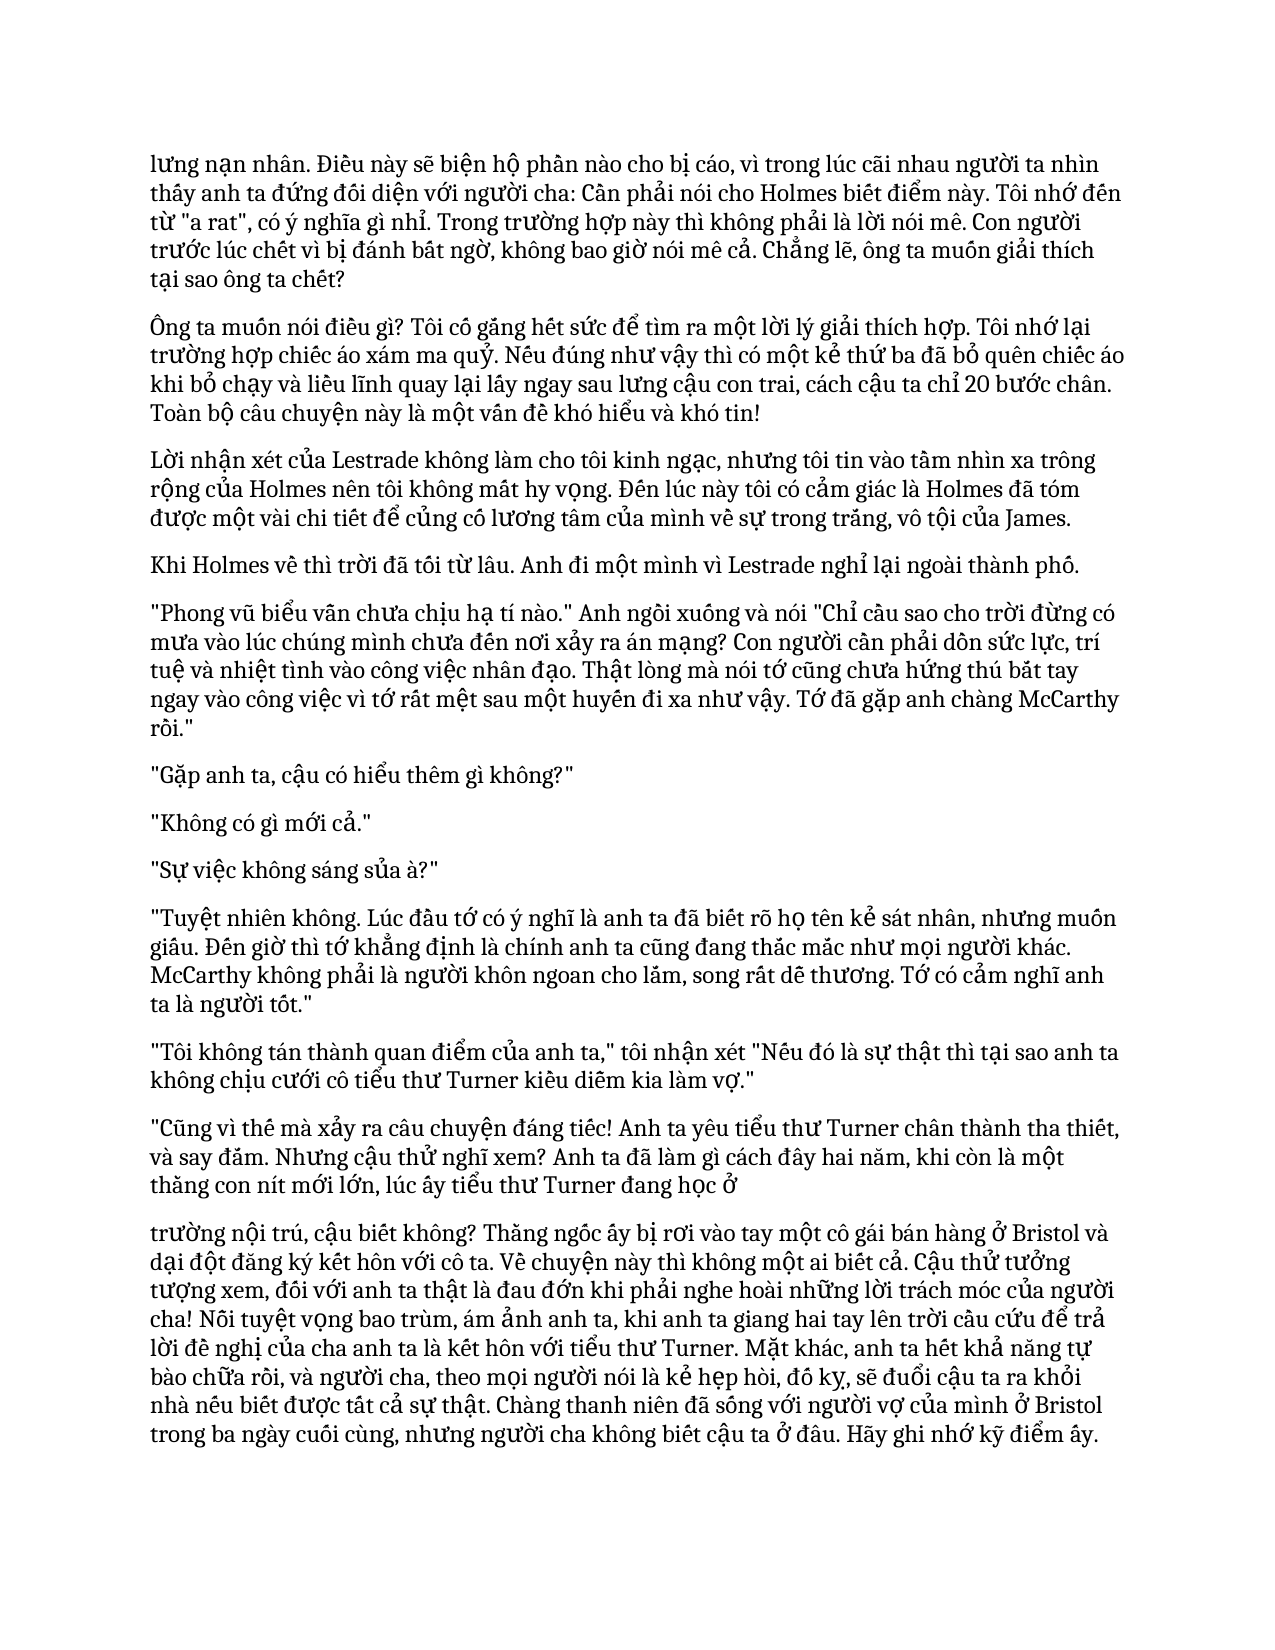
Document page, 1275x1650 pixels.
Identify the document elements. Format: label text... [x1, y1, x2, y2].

text Lời nhận xét của Lestrade không làm cho tôi kinh ngạc, nhưng tôi tin vào tầm nhìn xa trông rộng của Holmes nên tôi không mất hy vọng. Đến lúc này tôi có cảm giác là Holmes đã tóm được một vài chi tiết để củng cố lương tâm của mình về sự trong trắng, vô tội của James. [150, 446, 1125, 532]
text "Phong vũ biểu vẫn chưa chịu hạ tí nào." Anh ngồi xuống và nói "Chỉ cầu sao cho trời đừng có mưa vào lúc chúng mình chưa đến nơi xảy ra án mạng? Con người cần phải dồn sức lực, trí tuệ và nhiệt tình vào công việc nhân đạo. Thật lòng mà nói tớ cũng chưa hứng thú bắt tay ngay vào công việc vì tớ rất mệt sau một huyến đi xa như vậy. Tớ đã gặp anh chàng McCarthy rồi." [150, 599, 1125, 742]
text "Gặp anh ta, cậu có hiểu thêm gì không?" [150, 761, 1125, 790]
text trường nội trú, cậu biết không? Thằng ngốc ấy bị rơi vào tay một cô gái bán hàng ở Bristol và dại đột đăng ký kết hôn với cô ta. Về chuyện này thì không một ai biết cả. Cậu thử tưởng tượng xem, đối với anh ta thật là đau đớn khi phải nghe hoài những lời trách móc của người cha! Nỗi tuyệt vọng bao trùm, ám ảnh anh ta, khi anh ta giang hai tay lên trời cầu cứu để trả lời đề nghị của cha anh ta là kết hôn với tiểu thư Turner. Mặt khác, anh ta hết khả năng tự bào chữa rồi, và người cha, theo mọi người nói là kẻ hẹp hòi, đố kỵ, sẽ đuổi cậu ta ra khỏi nhà nếu biết được tất cả sự thật. Chàng thanh niên đã sống với người vợ của mình ở Bristol trong ba ngày cuối cùng, nhưng người cha không biết cậu ta ở đâu. Hãy ghi nhớ kỹ điểm ấy. [150, 1219, 1125, 1449]
text "Tôi không tán thành quan điểm của anh ta," tôi nhận xét "Nếu đó là sự thật thì tại sao anh ta không chịu cưới cô tiểu thư Turner kiều diễm kia làm vợ." [150, 1037, 1125, 1095]
text Khi Holmes về thì trời đã tối từ lâu. Anh đi một mình vì Lestrade nghỉ lại ngoài thành phố. [150, 551, 1125, 580]
text "Không có gì mới cả." [150, 809, 1125, 837]
text "Cũng vì thế mà xảy ra câu chuyện đáng tiếc! Anh ta yêu tiểu thư Turner chân thành tha thiết, và say đắm. Nhưng cậu thử nghĩ xem? Anh ta đã làm gì cách đây hai năm, khi còn là một thằng con nít mới lớn, lúc ấy tiểu thư Turner đang học ở [150, 1114, 1125, 1200]
text "Tuyệt nhiên không. Lúc đầu tớ có ý nghĩ là anh ta đã biết rõ họ tên kẻ sát nhân, nhưng muốn giấu. Đến giờ thì tớ khẳng định là chính anh ta cũng đang thắc mắc như mọi người khác. McCarthy không phải là người khôn ngoan cho lắm, song rất dễ thương. Tớ có cảm nghĩ anh ta là người tốt." [150, 904, 1125, 1019]
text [150, 150, 1125, 294]
text Ông ta muốn nói điều gì? Tôi cố gắng hết sức để tìm ra một lời lý giải thích hợp. Tôi nhớ lại trường hợp chiếc áo xám ma quỷ. Nếu đúng như vậy thì có một kẻ thứ ba đã bỏ quên chiếc áo khi bỏ chạy và liều lĩnh quay lại lấy ngay sau lưng cậu con trai, cách cậu ta chỉ 20 bước chân. Toàn bộ câu chuyện này là một vấn đề khó hiểu và khó tin! [150, 312, 1125, 427]
text "Sự việc không sáng sủa à?" [150, 856, 1125, 885]
